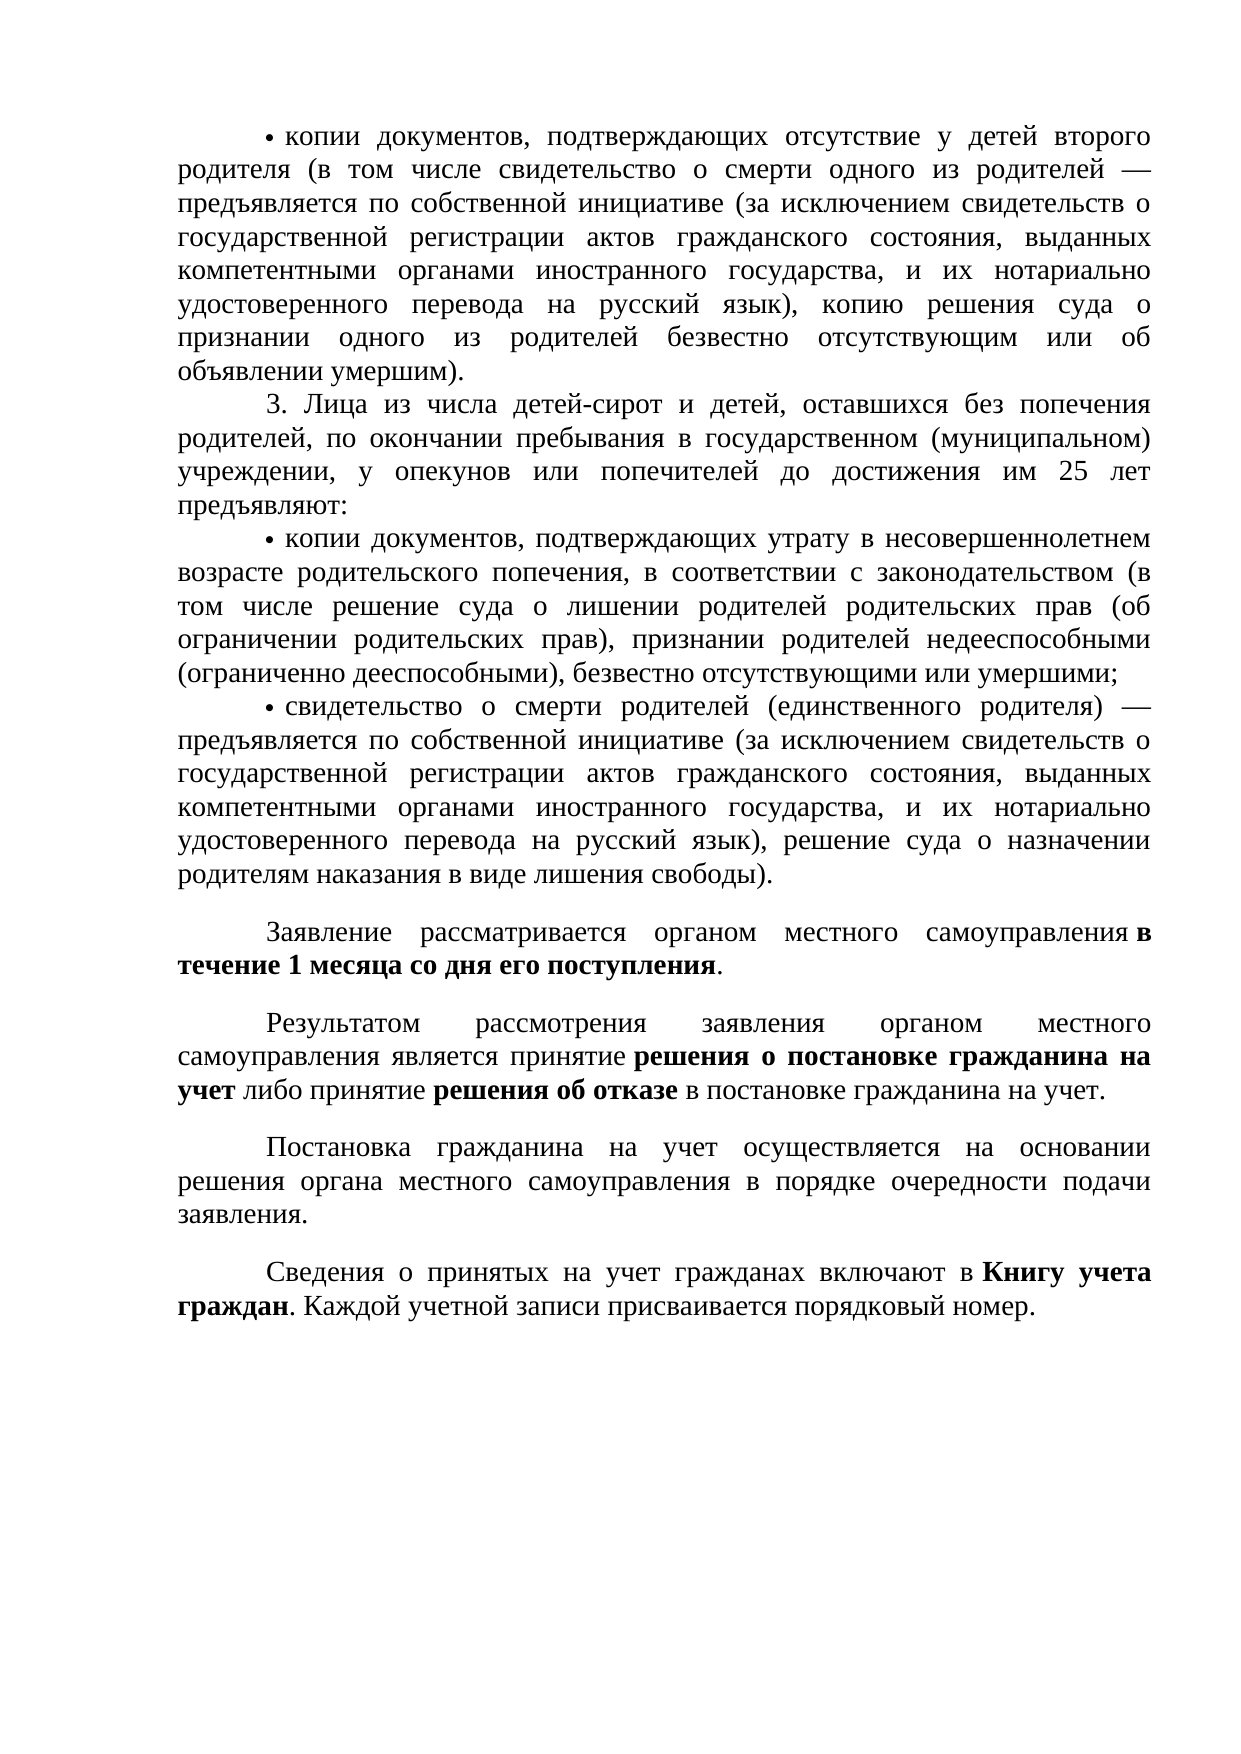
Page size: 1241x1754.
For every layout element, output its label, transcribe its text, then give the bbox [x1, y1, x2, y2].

list копии документов, подтверждающих утрату в несовершеннолетнем возрасте родительского попечения, в соответствии с законодательством (в том числе решение суда о лишении родителей родительских прав (об ограничении родительских прав), признании родителей недееспособными (ограниченно дееспособными), безвестно отсутствующими или умершими; [177, 521, 1152, 688]
list свидетельство о смерти родителей (единственного родителя) — предъявляется по собственной инициативе (за исключением свидетельств о государственной регистрации актов гражданского состояния, выданных компетентными органами иностранного государства, и их нотариально удостоверенного перевода на русский язык), решение суда о назначении родителям наказания в виде лишения свободы). [177, 688, 1152, 889]
text 3. Лица из числа детей-сирот и детей, оставшихся без попечения родителей, по окончании пребывания в государственном (муниципальном) учреждении, у опекунов или попечителей до достижения им 25 лет предъявляют: [177, 386, 1152, 521]
list копии документов, подтверждающих отсутствие у детей второго родителя (в том числе свидетельство о смерти одного из родителей — предъявляется по собственной инициативе (за исключением свидетельств о государственной регистрации актов гражданского состояния, выданных компетентными органами иностранного государства, и их нотариально удостоверенного перевода на русский язык), копию решения суда о признании одного из родителей безвестно отсутствующим или об объявлении умершим). [177, 118, 1152, 386]
text Результатом рассмотрения заявления органом местного самоуправления является принятие решения о постановке гражданина на учет либо принятие решения об отказе в постановке гражданина на учет. [177, 1005, 1152, 1105]
text Постановка гражданина на учет осуществляется на основании решения органа местного самоуправления в порядке очередности подачи заявления. [177, 1129, 1152, 1230]
text Заявление рассматривается органом местного самоуправления в течение 1 месяца со дня его поступления. [177, 914, 1152, 981]
text Сведения о принятых на учет гражданах включают в Книгу учета граждан. Каждой учетной записи присваивается порядковый номер. [177, 1254, 1152, 1321]
